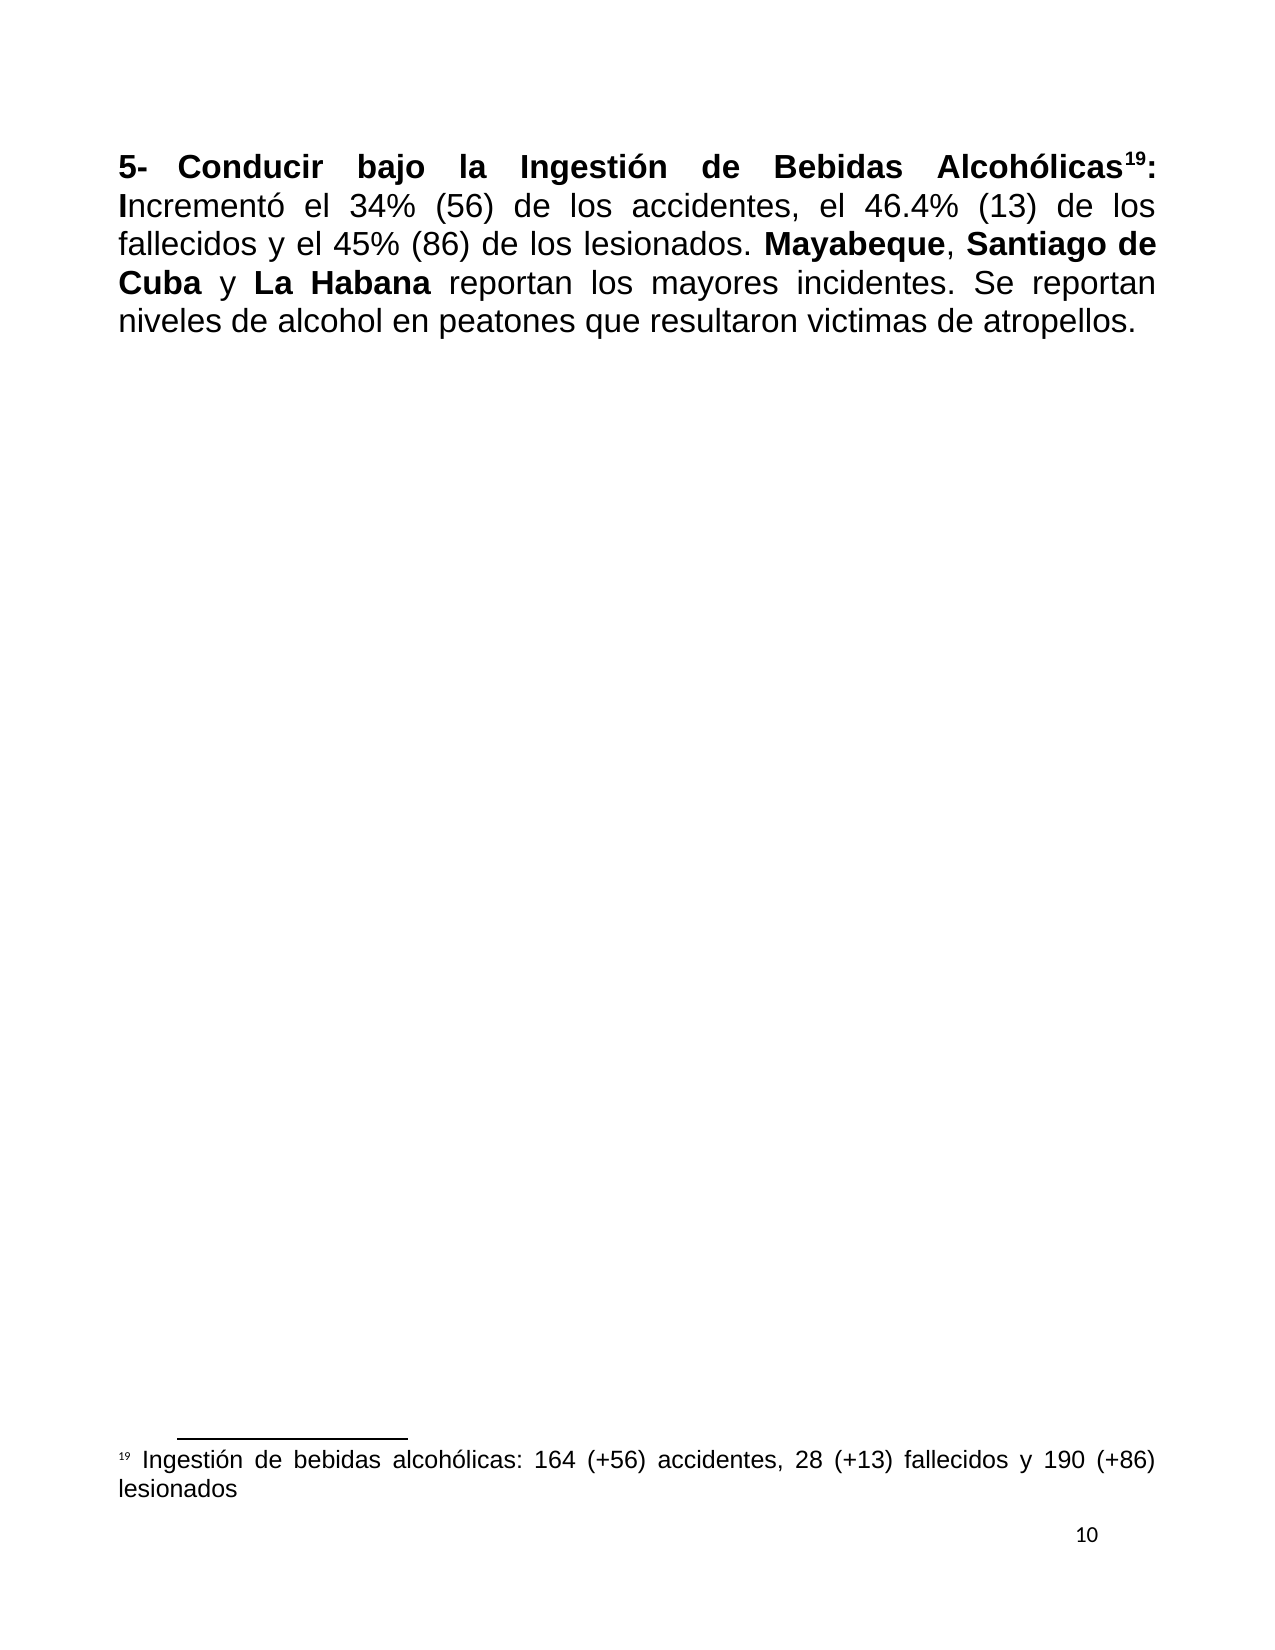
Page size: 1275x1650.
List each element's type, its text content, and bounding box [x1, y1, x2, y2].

list Conducir bajo la Ingestión de Bebidas Alcohólicas: Incrementó el 34% (56) de los accidentes, el 46.4% (13) de los fallecidos y el 45% (86) de los lesionados. Mayabeque, Santiago de Cuba y La Habana reportan los mayores incidentes. Se reportan niveles de alcohol en peatones que resultaron victimas de atropellos. [118, 148, 1157, 340]
